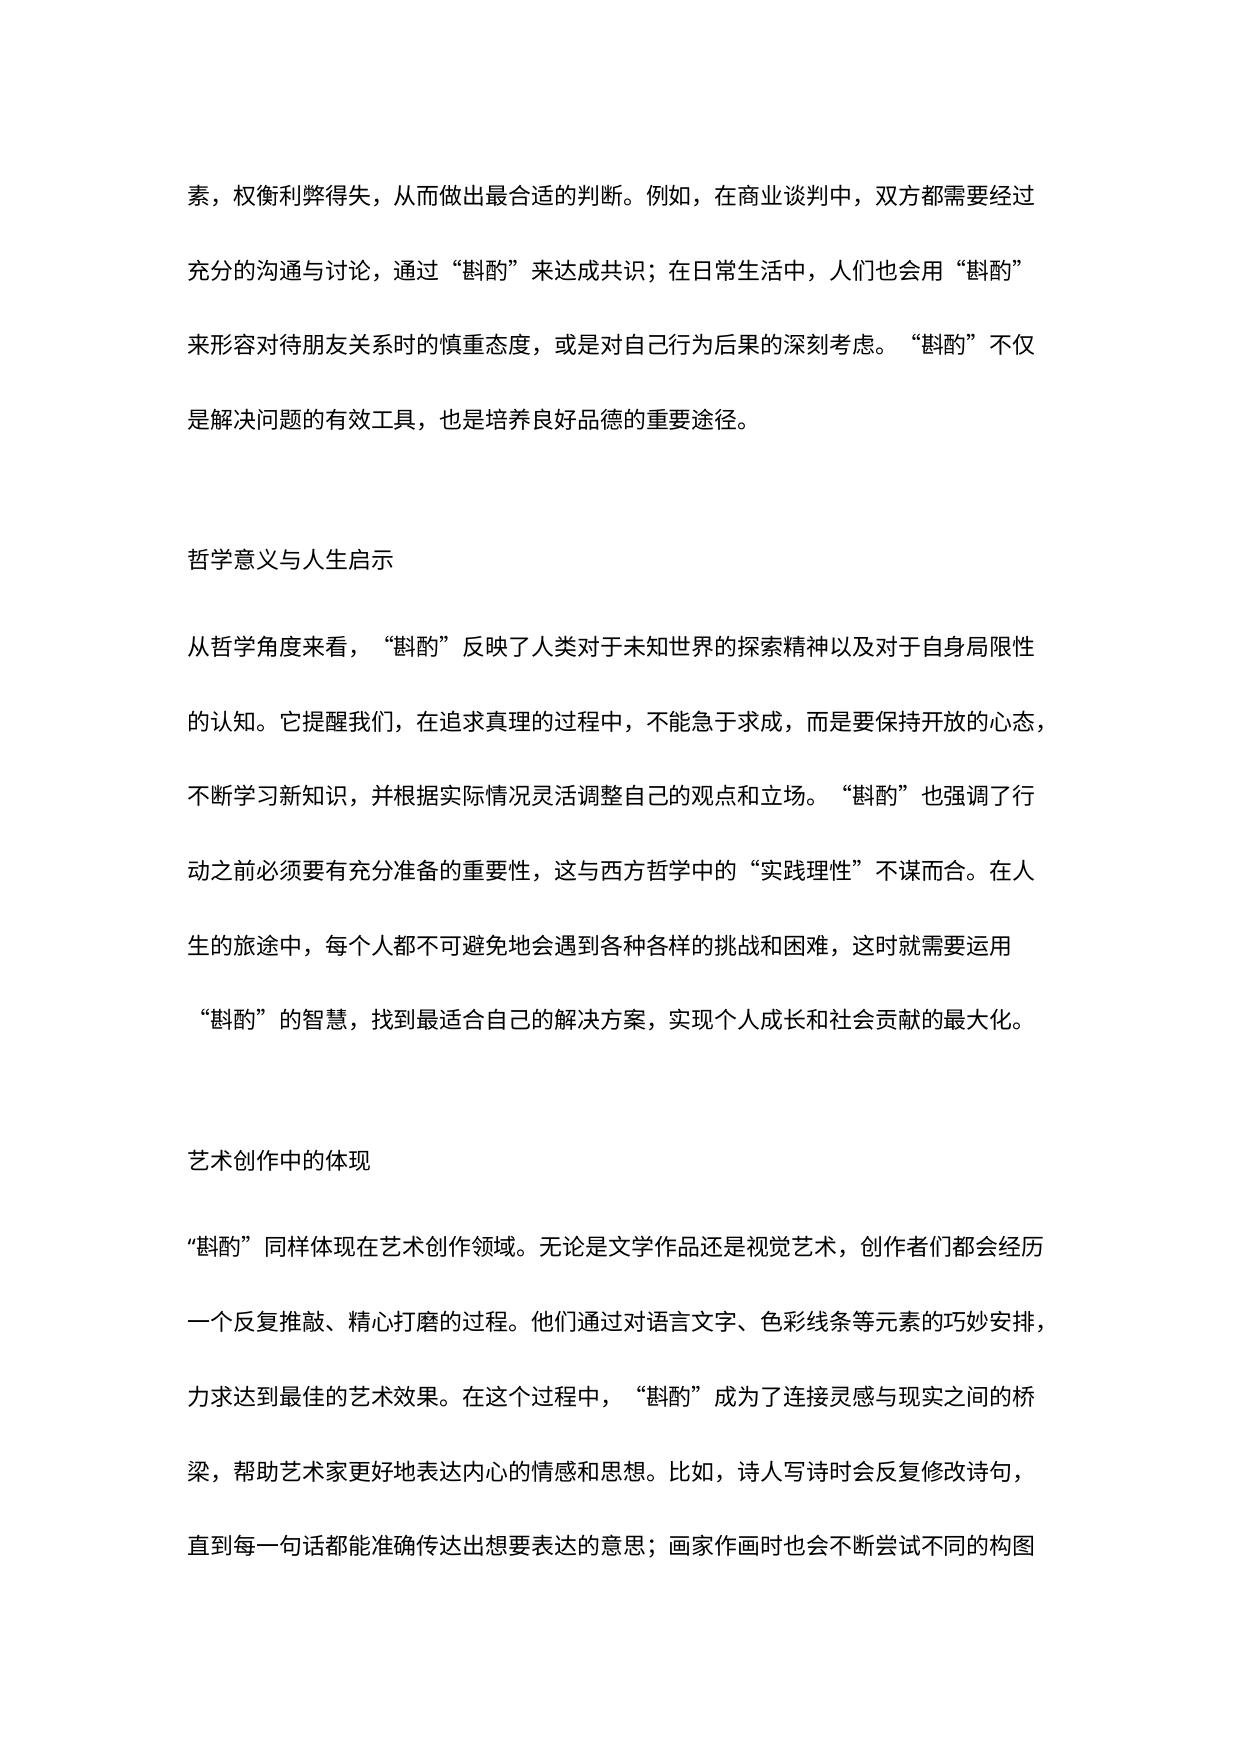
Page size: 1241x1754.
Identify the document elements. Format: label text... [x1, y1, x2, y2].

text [187, 1213, 1053, 1577]
text 从哲学角度来看，“斟酌”反映了人类对于未知世界的探索精神以及对于自身局限性的认知。它提醒我们，在追求真理的过程中，不能急于求成，而是要保持开放的心态，不断学习新知识，并根据实际情况灵活调整自己的观点和立场。“斟酌”也强调了行动之前必须要有充分准备的重要性，这与西方哲学中的“实践理性”不谋而合。在人生的旅途中，每个人都不可避免地会遇到各种各样的挑战和困难，这时就需要运用“斟酌”的智慧，找到最适合自己的解决方案，实现个人成长和社会贡献的最大化。 [187, 613, 1053, 1051]
text 艺术创作中的体现 [187, 1127, 1053, 1192]
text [187, 162, 1053, 451]
text 哲学意义与人生启示 [187, 526, 1053, 591]
